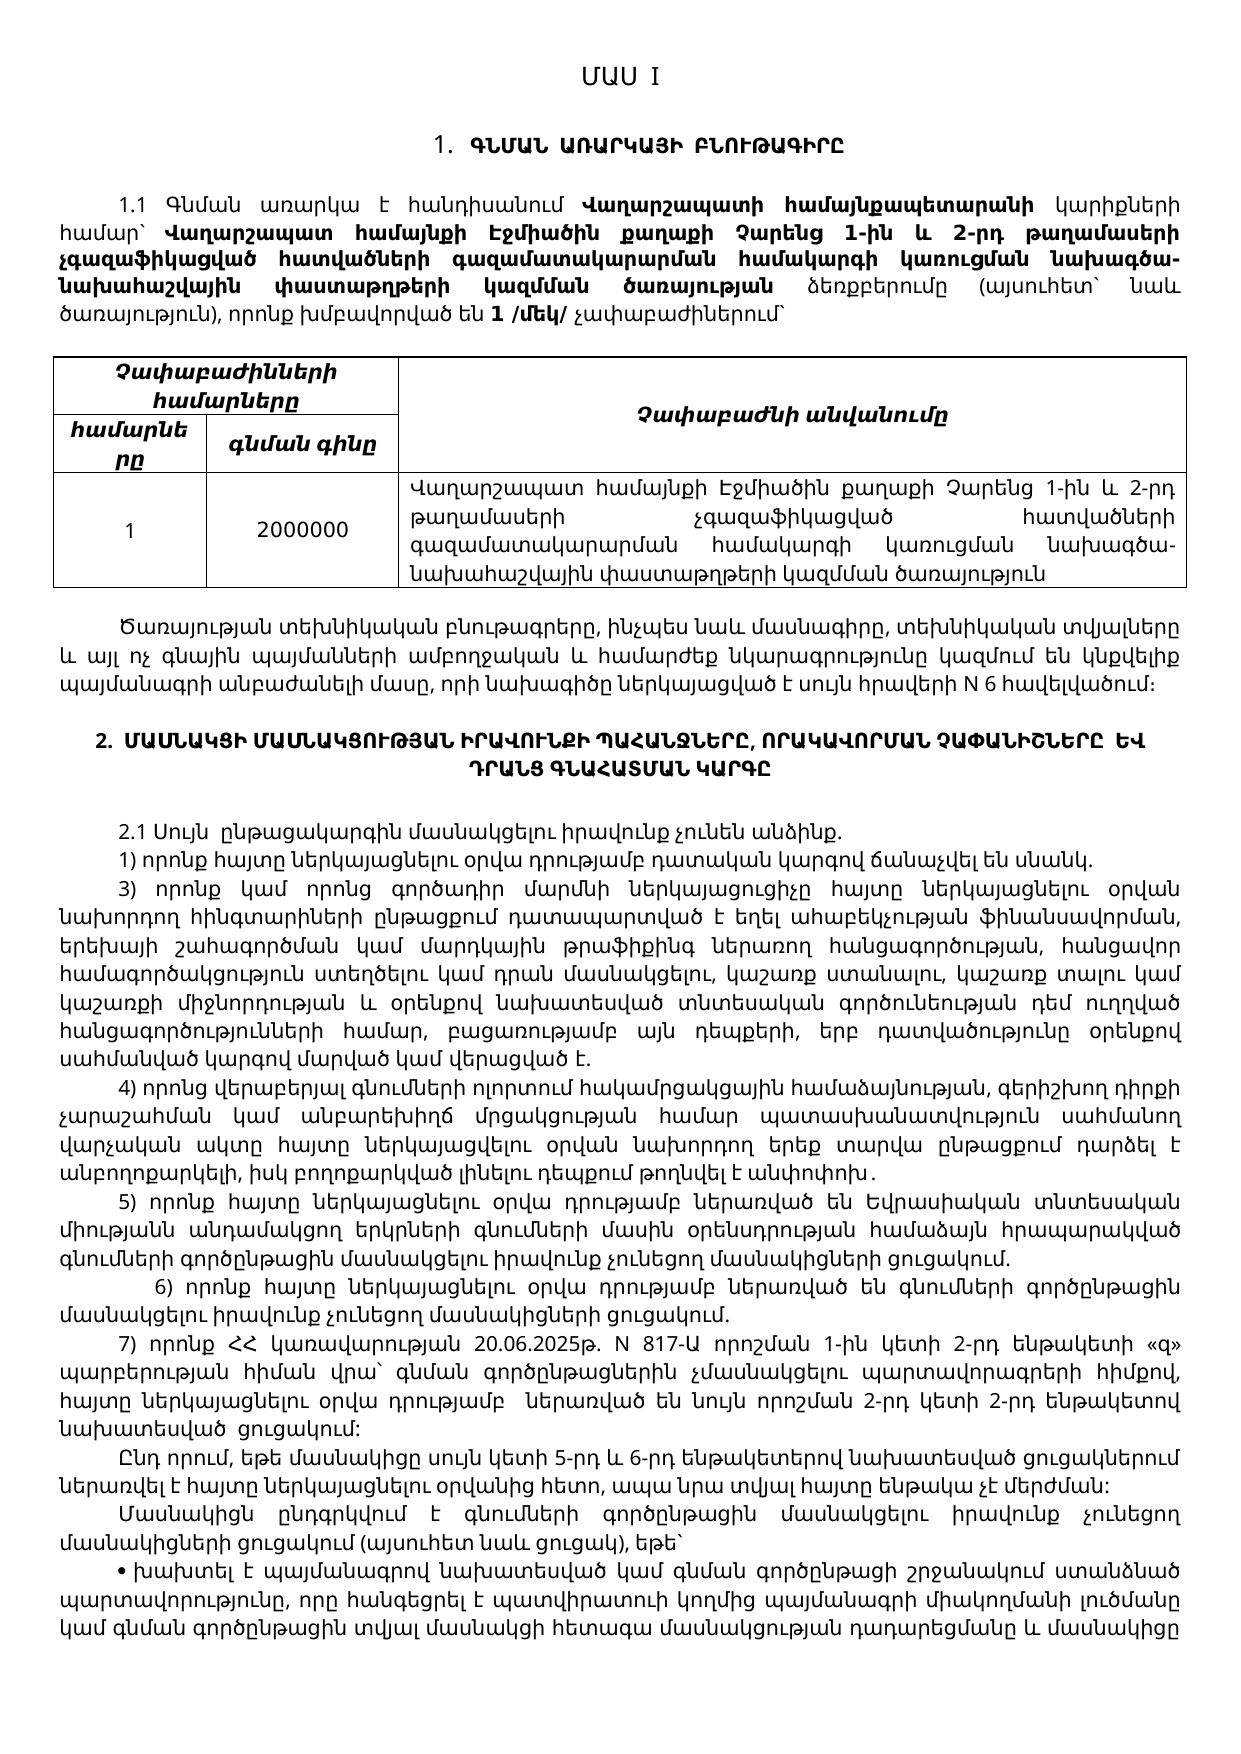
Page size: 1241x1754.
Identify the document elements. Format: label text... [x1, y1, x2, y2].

subtitle 1.1 Գնման առարկա է հանդիսանում Վաղարշապատի համայնքապետարանի կարիքների համար` Վաղարշապատ համայնքի Էջմիածին քաղաքի Չարենց 1-ին և 2-րդ թաղամասերի չգազաֆիկացված հատվածների գազամատակարարման համակարգի կառուցման նախագծա-նախահաշվային փաստաթղթերի կազմման ծառայության ձեռքբերումը (այսուհետ` նաև ծառայություն), որոնք խմբավորված են 1 /մեկ/ չափաբաժիներում` [59, 190, 1181, 328]
table_cell համարները [54, 415, 206, 472]
text 3) որոնք կամ որոնց գործադիր մարմնի ներկայացուցիչը հայտը ներկայացնելու օրվան նախորդող հինգտարիների ընթացքում դատապարտված է եղել ահաբեկչության ֆինանսավորման, երեխայի շահագործման կամ մարդկային թրաֆիքինգ ներառող հանցագործության, հանցավոր համագործակցություն ստեղծելու կամ դրան մասնակցելու, կաշառք ստանալու, կաշառք տալու կամ կաշառքի միջնորդության և օրենքով նախատեսված տնտեսական գործունեության դեմ ուղղված հանցագործությունների համար, բացառությամբ այն դեպքերի, երբ դատվածությունը օրենքով սահմանված կարգով մարված կամ վերացված է. [59, 874, 1181, 1073]
text 2.1 Սույն ընթացակարգին մասնակցելու իրավունք չունեն անձինք. [59, 817, 1181, 846]
text 2. ՄԱՍՆԱԿՑԻ ՄԱՍՆԱԿՑՈՒԹՅԱՆ ԻՐԱՎՈՒՆՔԻ ՊԱՀԱՆՋՆԵՐԸ, ՈՐԱԿԱՎՈՐՄԱՆ ՉԱՓԱՆԻՇՆԵՐԸ ԵՎ ԴՐԱՆՑ ԳՆԱՀԱՏՄԱՆ ԿԱՐԳԸ [59, 726, 1181, 783]
text Ծառայության տեխնիկական բնութագրերը, ինչպես նաև մասնագիրը, տեխնիկական տվյալները և այլ ոչ գնային պայմանների ամբողջական և համարժեք նկարագրությունը կազմում են կնքվելիք պայմանագրի անբաժանելի մասը, որի նախագիծը ներկայացված է սույն հրավերի N 6 հավելվածում։ [59, 612, 1181, 698]
table_cell 2000000 [207, 473, 398, 587]
table_cell Վաղարշապատ համայնքի Էջմիածին քաղաքի Չարենց 1-ին և 2-րդ թաղամասերի չգազաֆիկացված հատվածների գազամատակարարման համակարգի կառուցման նախագծա-նախահաշվային փաստաթղթերի կազմման ծառայություն [399, 473, 1186, 587]
text 1) որոնք հայտը ներկայացնելու օրվա դրությամբ դատական կարգով ճանաչվել են սնանկ. [59, 846, 1181, 874]
table_header Չափաբաժնի անվանումը [399, 358, 1186, 472]
table_cell գնման գինը [207, 415, 398, 472]
text Ընդ որում, եթե մասնակիցը սույն կետի 5-րդ և 6-րդ ենթակետերով նախատեսված ցուցակներում ներառվել է հայտը ներկայացնելու օրվանից հետո, ապա նրա տվյալ հայտը ենթակա չէ մերժման: [59, 1443, 1181, 1499]
text ՄԱՍ I [59, 59, 1181, 93]
text Մասնակիցն ընդգրկվում է գնումների գործընթացին մասնակցելու իրավունք չունեցող մասնակիցների ցուցակում (այսուհետ նաև ցուցակ), եթե` [59, 1499, 1181, 1556]
table_cell 1 [54, 473, 206, 587]
text 4) որոնց վերաբերյալ գնումների ոլորտում հակամրցակցային համաձայնության, գերիշխող դիրքի չարաշահման կամ անբարեխիղճ մրցակցության համար պատասխանատվություն սահմանող վարչական ակտը հայտը ներկայացվելու օրվան նախորդող երեք տարվա ընթացքում դարձել է անբողոքարկելի, իսկ բողոքարկված լինելու դեպքում թողնվել է անփոփոխ․ [59, 1073, 1181, 1187]
list ԳՆՄԱՆ ԱՌԱՐԿԱՅԻ ԲՆՈՒԹԱԳԻՐԸ [97, 127, 1181, 161]
table_header Չափաբաժինների համարները [54, 358, 398, 414]
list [59, 1556, 1181, 1642]
text 6) որոնք հայտը ներկայացնելու օրվա դրությամբ ներառված են գնումների գործընթացին մասնակցելու իրավունք չունեցող մասնակիցների ցուցակում. [59, 1272, 1181, 1329]
text 5) որոնք հայտը ներկայացնելու օրվա դրությամբ ներառված են Եվրասիական տնտեսական միությանն անդամակցող երկրների գնումների մասին օրենսդրության համաձայն հրապարակված գնումների գործընթացին մասնակցելու իրավունք չունեցող մասնակիցների ցուցակում. [59, 1187, 1181, 1272]
text 7) որոնք ՀՀ կառավարության 20.06.2025թ. N 817-Ա որոշման 1-ին կետի 2-րդ ենթակետի «զ» պարբերության հիման վրա՝ գնման գործընթացներին չմասնակցելու պարտավորագրերի հիմքով, հայտը ներկայացնելու օրվա դրությամբ ներառված են նույն որոշման 2-րդ կետի 2-րդ ենթակետով նախատեսված ցուցակում: [59, 1329, 1181, 1443]
